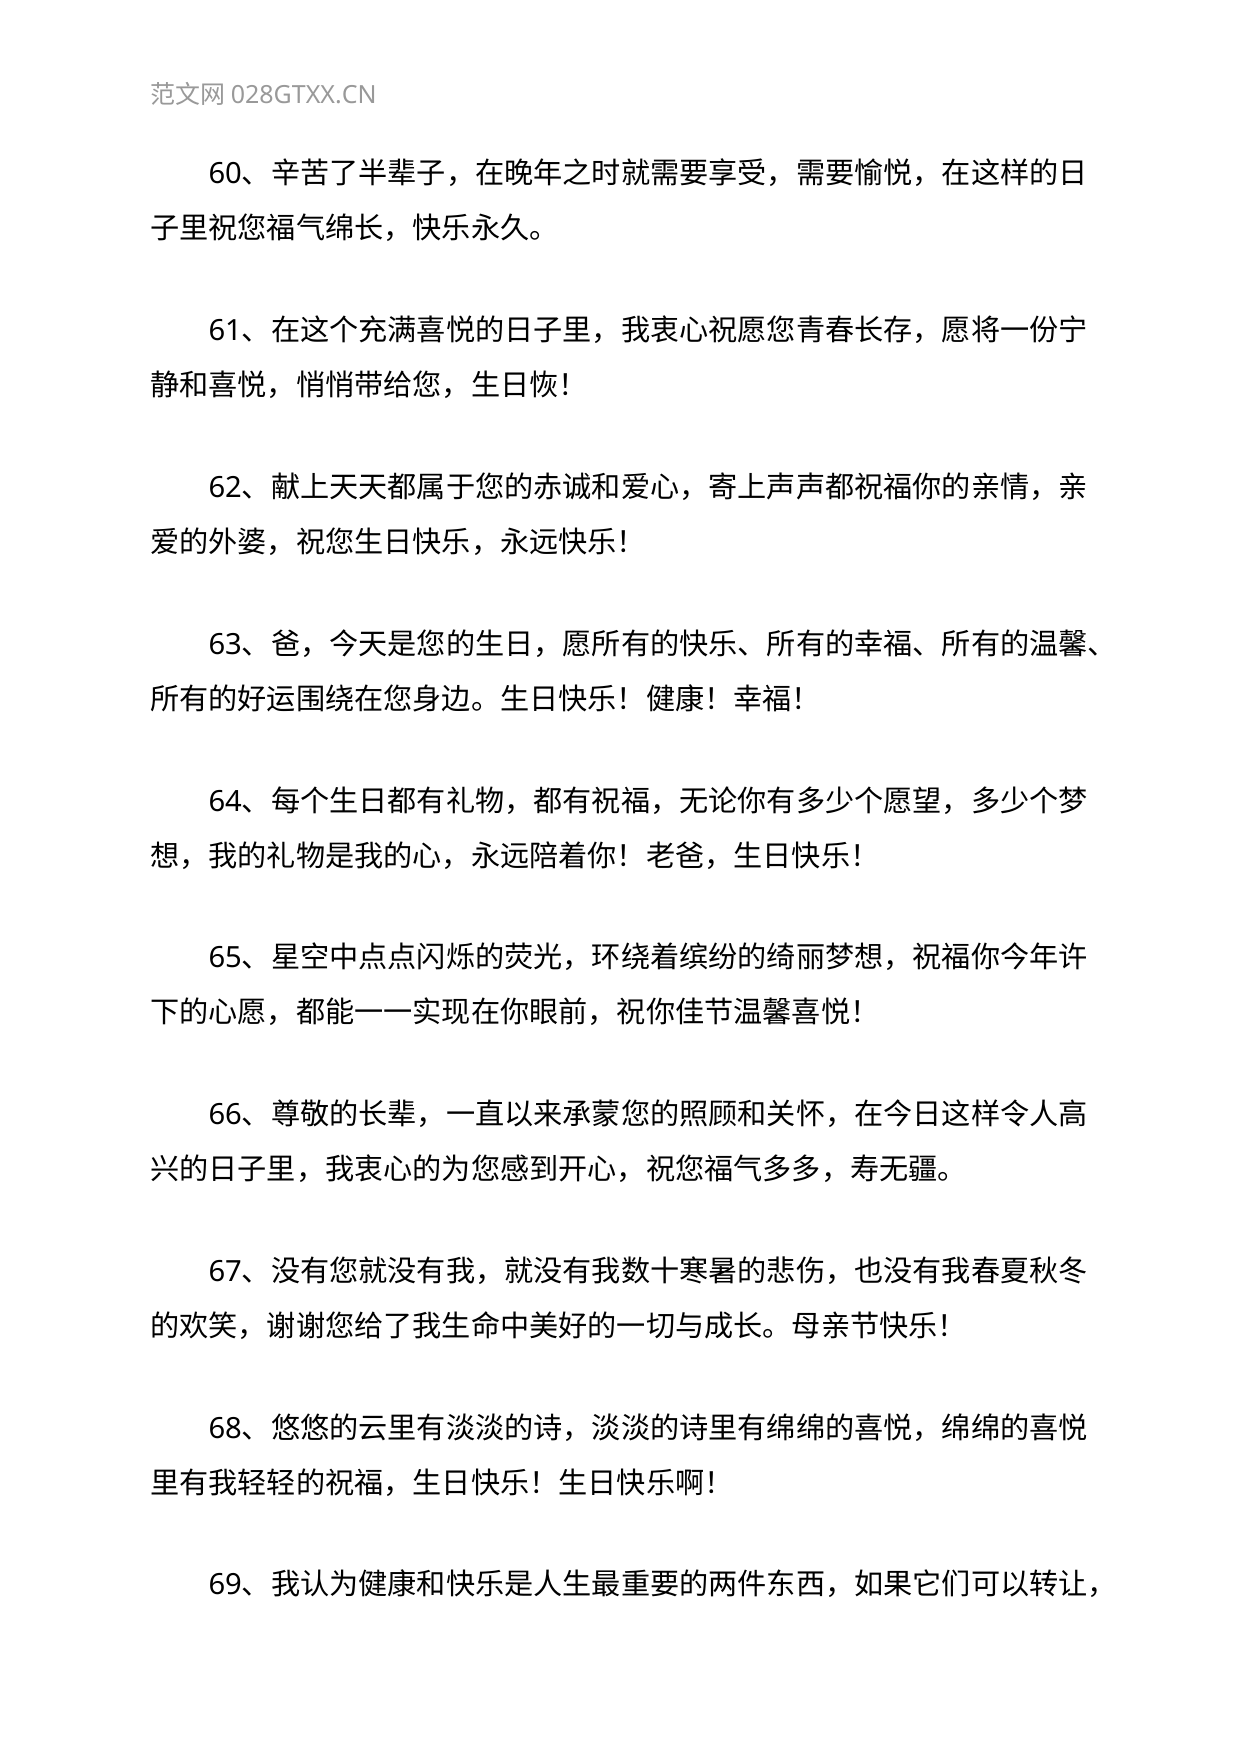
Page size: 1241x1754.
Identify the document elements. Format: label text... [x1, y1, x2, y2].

text 68、悠悠的云里有淡淡的诗，淡淡的诗里有绵绵的喜悦，绵绵的喜悦里有我轻轻的祝福，生日快乐！生日快乐啊！ [150, 1404, 1090, 1501]
text 61、在这个充满喜悦的日子里，我衷心祝愿您青春长存，愿将一份宁静和喜悦，悄悄带给您，生日恢！ [150, 307, 1090, 404]
text 60、辛苦了半辈子，在晚年之时就需要享受，需要愉悦，在这样的日子里祝您福气绵长，快乐永久。 [150, 150, 1090, 247]
text 66、尊敬的长辈，一直以来承蒙您的照顾和关怀，在今日这样令人高兴的日子里，我衷心的为您感到开心，祝您福气多多，寿无疆。 [150, 1091, 1090, 1188]
text 64、每个生日都有礼物，都有祝福，无论你有多少个愿望，多少个梦想，我的礼物是我的心，永远陪着你！老爸，生日快乐！ [150, 777, 1090, 874]
text 62、献上天天都属于您的赤诚和爱心，寄上声声都祝福你的亲情，亲爱的外婆，祝您生日快乐，永远快乐！ [150, 463, 1090, 561]
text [150, 1561, 1090, 1603]
text 65、星空中点点闪烁的荧光，环绕着缤纷的绮丽梦想，祝福你今年许下的心愿，都能一一实现在你眼前，祝你佳节温馨喜悦！ [150, 934, 1090, 1031]
text 67、没有您就没有我，就没有我数十寒暑的悲伤，也没有我春夏秋冬的欢笑，谢谢您给了我生命中美好的一切与成长。母亲节快乐！ [150, 1247, 1090, 1345]
text 63、爸，今天是您的生日，愿所有的快乐、所有的幸福、所有的温馨、所有的好运围绕在您身边。生日快乐！健康！幸福！ [150, 620, 1090, 718]
